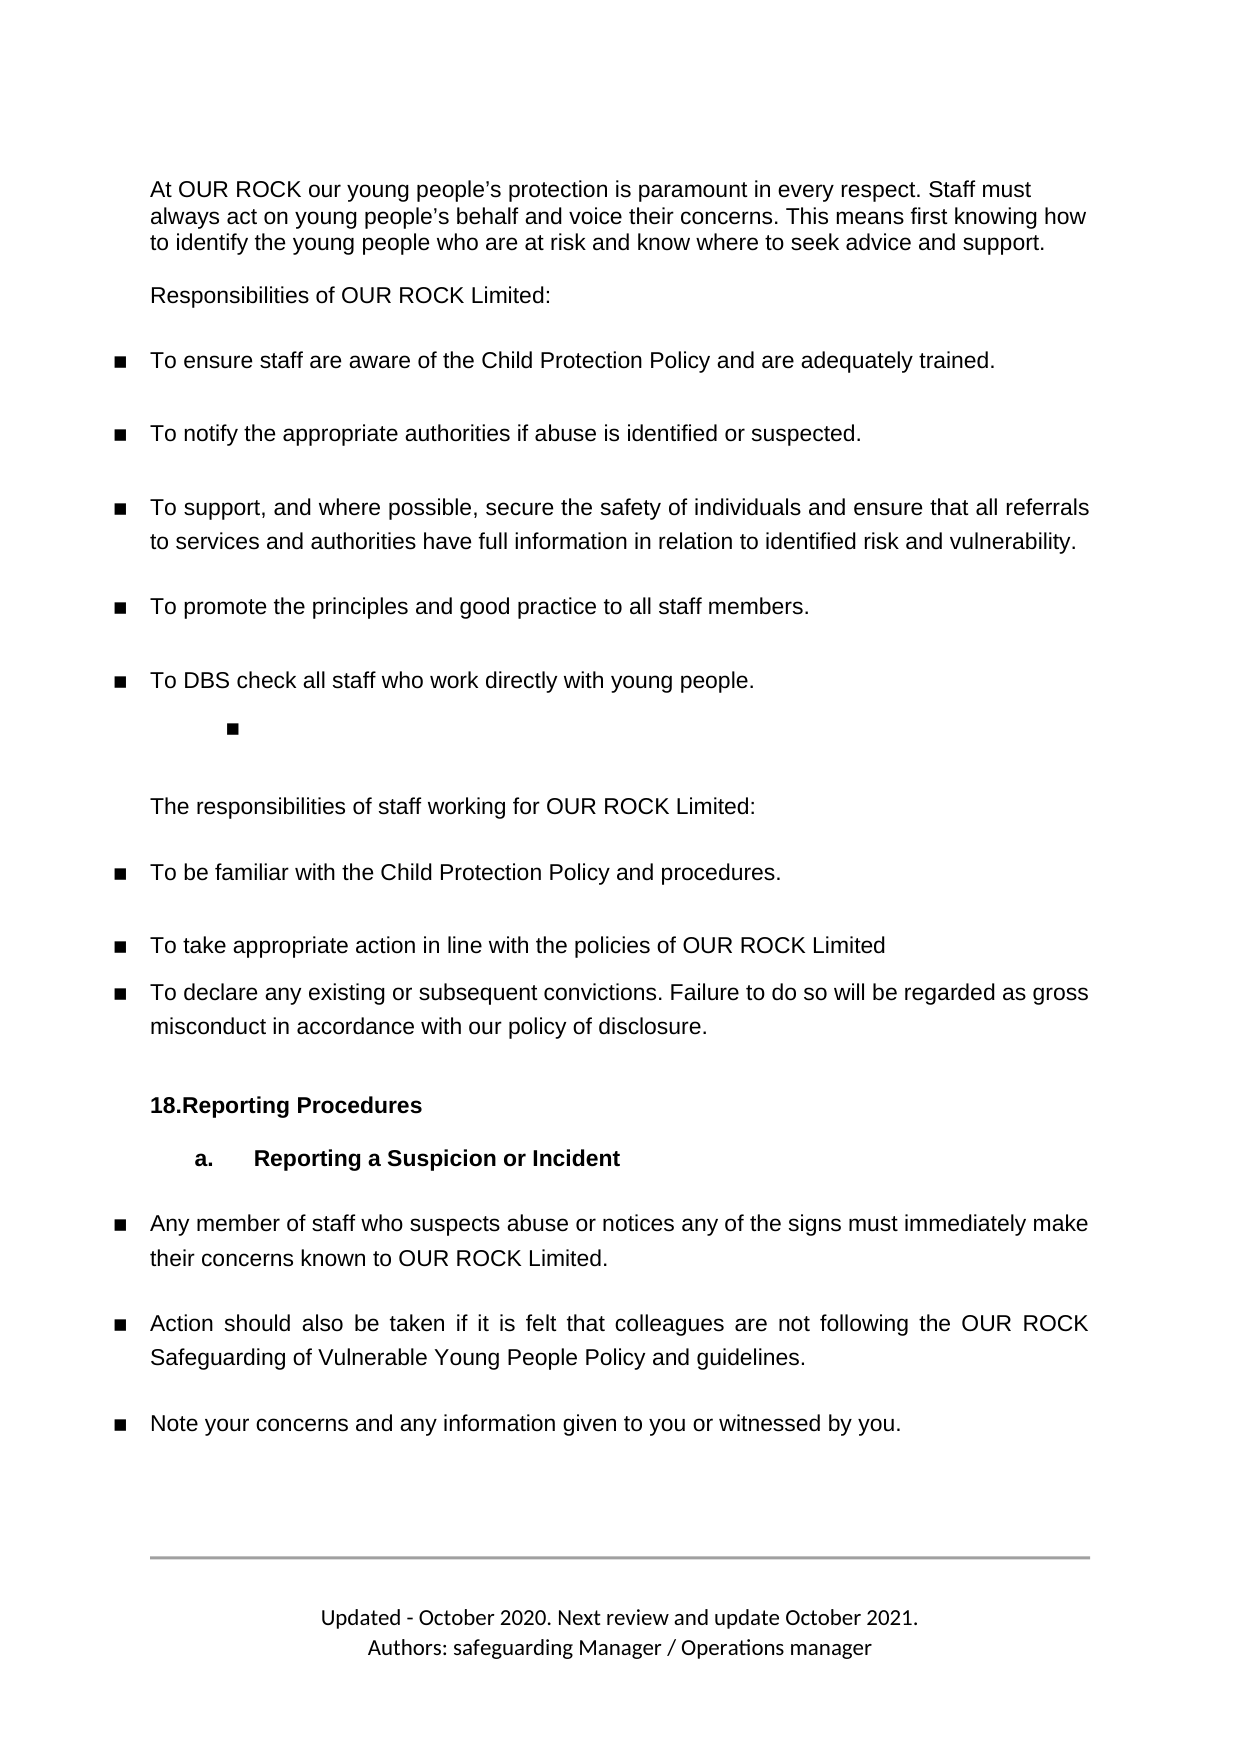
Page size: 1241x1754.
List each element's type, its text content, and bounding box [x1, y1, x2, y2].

list To ensure staff are aware of the Child Protection Policy and are adequately trained. [112, 334, 1090, 381]
list To be familiar with the Child Protection Policy and procedures. [112, 846, 1090, 893]
list To declare any existing or subsequent convictions. Failure to do so will be regarded as gross misconduct in accordance with our policy of disclosure. [112, 966, 1090, 1039]
list To DBS check all staff who work directly with young people. [112, 654, 1090, 701]
list To support, and where possible, secure the safety of individuals and ensure that all referrals to services and authorities have full information in relation to identified risk and vulnerability. [112, 481, 1090, 554]
list Reporting a Suspicion or Incident [194, 1145, 1090, 1171]
text Responsibilities of OUR ROCK Limited: [150, 282, 1090, 308]
text 18.Reporting Procedures [150, 1092, 1090, 1119]
list To take appropriate action in line with the policies of OUR ROCK Limited [112, 919, 1090, 966]
list Action should also be taken if it is felt that colleagues are not following the OUR ROCK Safeguarding of Vulnerable Young People Policy and guidelines. [112, 1297, 1090, 1371]
text At OUR ROCK our young people’s protection is paramount in every respect. Staff must always act on young people’s behalf and voice their concerns. This means first knowing how to identify the young people who are at risk and know where to seek advice and support. [150, 176, 1090, 255]
list Note your concerns and any information given to you or witnessed by you. [112, 1397, 1090, 1444]
list To promote the principles and good practice to all staff members. [112, 581, 1090, 628]
list To notify the appropriate authorities if abuse is identified or suspected. [112, 408, 1090, 455]
text The responsibilities of staff working for OUR ROCK Limited: [150, 793, 1090, 819]
list Any member of staff who suspects abuse or notices any of the signs must immediately make their concerns known to OUR ROCK Limited. [112, 1198, 1090, 1271]
